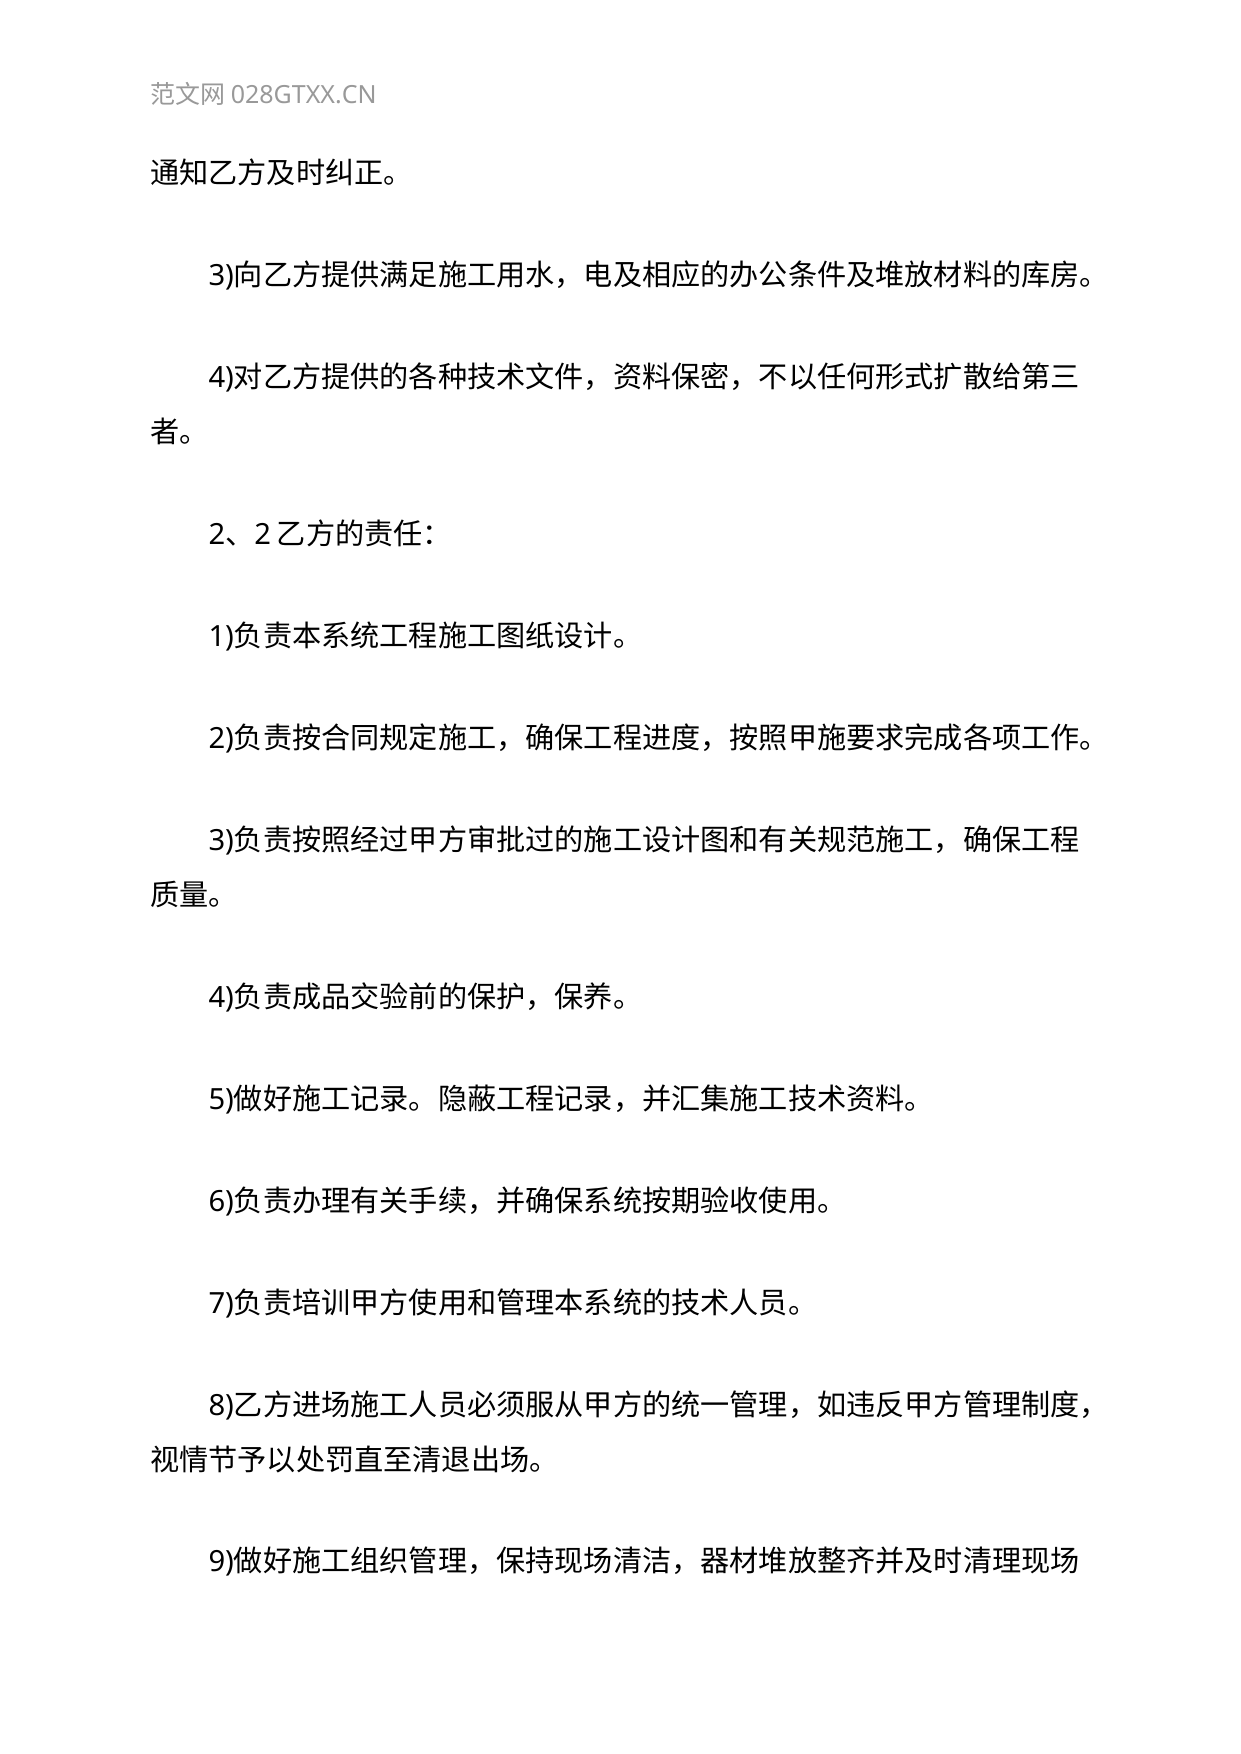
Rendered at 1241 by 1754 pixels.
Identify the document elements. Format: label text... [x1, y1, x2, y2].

text 3)向乙方提供满足施工用水，电及相应的办公条件及堆放材料的库房。 [150, 252, 1090, 294]
text 3)负责按照经过甲方审批过的施工设计图和有关规范施工，确保工程质量。 [150, 816, 1090, 914]
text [150, 1538, 1090, 1580]
text 8)乙方进场施工人员必须服从甲方的统一管理，如违反甲方管理制度，视情节予以处罚直至清退出场。 [150, 1381, 1090, 1478]
text 7)负责培训甲方使用和管理本系统的技术人员。 [150, 1279, 1090, 1322]
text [150, 150, 1090, 192]
text 5)做好施工记录。隐蔽工程记录，并汇集施工技术资料。 [150, 1075, 1090, 1118]
text 2、2乙方的责任： [150, 511, 1090, 553]
text 2)负责按合同规定施工，确保工程进度，按照甲施要求完成各项工作。 [150, 714, 1090, 757]
text 1)负责本系统工程施工图纸设计。 [150, 612, 1090, 655]
text 4)负责成品交验前的保护，保养。 [150, 973, 1090, 1016]
text 6)负责办理有关手续，并确保系统按期验收使用。 [150, 1177, 1090, 1219]
text 4)对乙方提供的各种技术文件，资料保密，不以任何形式扩散给第三者。 [150, 354, 1090, 451]
